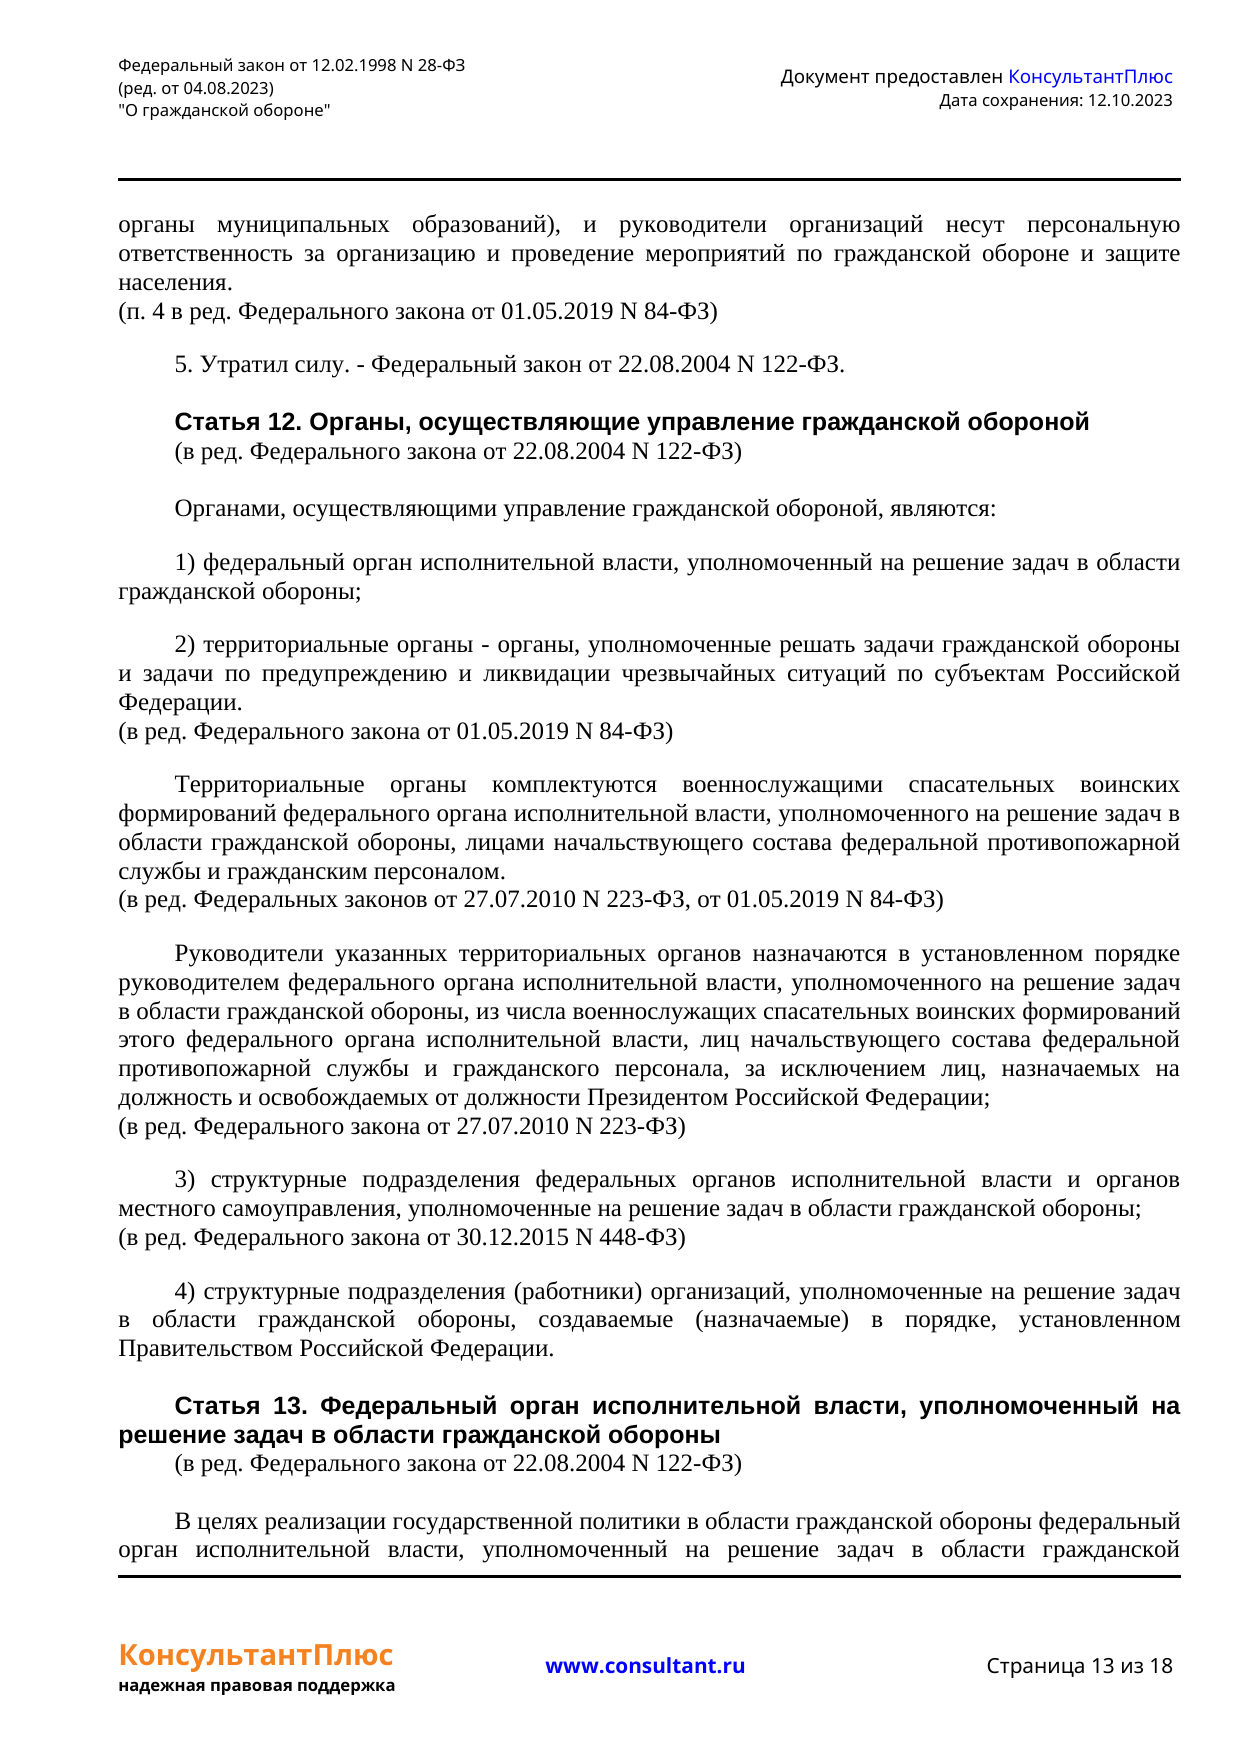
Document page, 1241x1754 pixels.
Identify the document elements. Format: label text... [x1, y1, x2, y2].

text (п. 4 в ред. Федерального закона от 01.05.2019 N 84-ФЗ) [118, 296, 1181, 324]
title Статья 13. Федеральный орган исполнительной власти, уполномоченный на решение задач в области гражданской обороны [118, 1391, 1181, 1448]
text 3) структурные подразделения федеральных органов исполнительной власти и органов местного самоуправления, уполномоченные на решение задач в области гражданской обороны; [118, 1164, 1181, 1222]
text 1) федеральный орган исполнительной власти, уполномоченный на решение задач в области гражданской обороны; [118, 547, 1181, 604]
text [118, 209, 1181, 296]
text (в ред. Федеральных законов от 27.07.2010 N 223-ФЗ, от 01.05.2019 N 84-ФЗ) [118, 884, 1181, 913]
text Руководители указанных территориальных органов назначаются в установленном порядке руководителем федерального органа исполнительной власти, уполномоченного на решение задач в области гражданской обороны, из числа военнослужащих спасательных воинских формирований этого федерального органа исполнительной власти, лиц начальствующего состава федеральной противопожарной службы и гражданского персонала, за исключением лиц, назначаемых на должность и освобождаемых от должности Президентом Российской Федерации; [118, 938, 1181, 1111]
text (в ред. Федерального закона от 22.08.2004 N 122-ФЗ) [118, 436, 1181, 464]
text Территориальные органы комплектуются военнослужащими спасательных воинских формирований федерального органа исполнительной власти, уполномоченного на решение задач в области гражданской обороны, лицами начальствующего состава федеральной противопожарной службы и гражданским персоналом. [118, 769, 1181, 884]
text (в ред. Федерального закона от 01.05.2019 N 84-ФЗ) [118, 716, 1181, 744]
text 2) территориальные органы - органы, уполномоченные решать задачи гражданской обороны и задачи по предупреждению и ликвидации чрезвычайных ситуаций по субъектам Российской Федерации. [118, 629, 1181, 716]
text (в ред. Федерального закона от 30.12.2015 N 448-ФЗ) [118, 1222, 1181, 1251]
text Органами, осуществляющими управление гражданской обороной, являются: [118, 493, 1181, 522]
text 5. Утратил силу. - Федеральный закон от 22.08.2004 N 122-ФЗ. [118, 349, 1181, 378]
title Статья 12. Органы, осуществляющие управление гражданской обороной [118, 407, 1181, 436]
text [118, 1506, 1181, 1563]
text 4) структурные подразделения (работники) организаций, уполномоченные на решение задач в области гражданской обороны, создаваемые (назначаемые) в порядке, установленном Правительством Российской Федерации. [118, 1276, 1181, 1362]
text (в ред. Федерального закона от 27.07.2010 N 223-ФЗ) [118, 1111, 1181, 1139]
text (в ред. Федерального закона от 22.08.2004 N 122-ФЗ) [118, 1448, 1181, 1477]
